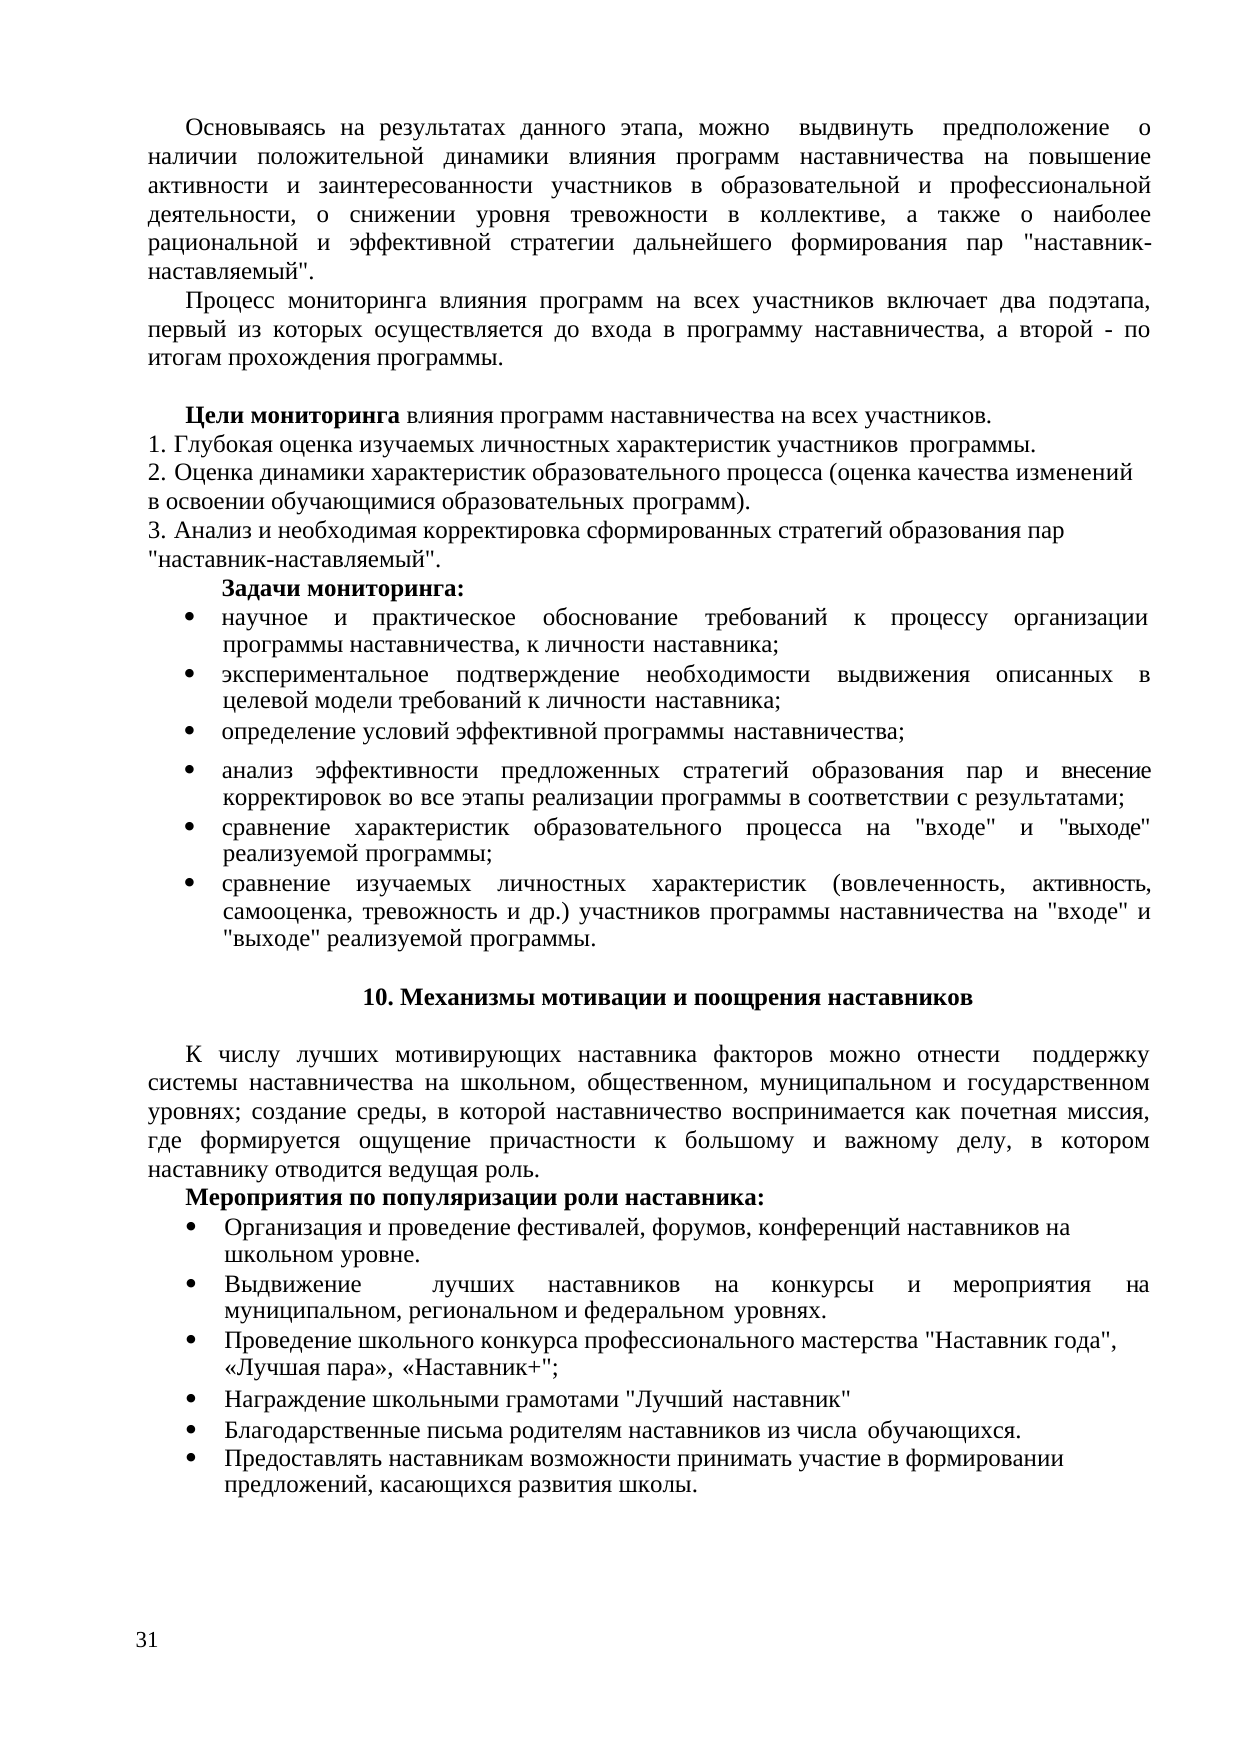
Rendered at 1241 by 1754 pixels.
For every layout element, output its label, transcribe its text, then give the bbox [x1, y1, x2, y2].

list Предоставлять наставникам возможности принимать участие в формировании предложений, касающихся развития школы. [187, 1446, 1151, 1498]
list сравнение характеристик образовательного процесса на "входе" и "выходе" реализуемой программы; [185, 814, 1151, 867]
list сравнение изучаемых личностных характеристик (вовлеченность, активность, самооценка, тревожность и др.) участников программы наставничества на "входе" и "выходе" реализуемой программы. [185, 870, 1152, 952]
subtitle Задачи мониторинга: [221, 573, 1176, 602]
text Основываясь на результатах данного этапа, можно выдвинуть предположение о наличии положительной динамики влияния программ наставничества на повышение активности и заинтересованности участников в образовательной и профессиональной деятельности, о снижении уровня тревожности в коллективе, а также о наиболее рациональной и эффективной стратегии дальнейшего формирования пар "наставник- наставляемый". [148, 112, 1152, 285]
list анализ эффективности предложенных стратегий образования пар и внесение корректировок во все этапы реализации программы в соответствии с результатами; [185, 757, 1152, 810]
list Оценка динамики характеристик образовательного процесса (оценка качества изменений в освоении обучающимися образовательных программ). [148, 457, 1152, 515]
list Благодарственные письма родителям наставников из числа обучающихся. [187, 1413, 1176, 1444]
list Организация и проведение фестивалей, форумов, конференций наставников на школьном уровне. [187, 1215, 1151, 1267]
text Мероприятия по популяризации роли наставника: [185, 1182, 1176, 1211]
text Процесс мониторинга влияния программ на всех участников включает два подэтапа, первый из которых осуществляется до входа в программу наставничества, а второй - по итогам прохождения программы. [148, 285, 1152, 371]
text К числу лучших мотивирующих наставника факторов можно отнести поддержку системы наставничества на школьном, общественном, муниципальном и государственном уровнях; создание среды, в которой наставничество воспринимается как почетная миссия, где формируется ощущение причастности к большому и важному делу, в котором наставнику отводится ведущая роль. [148, 1039, 1151, 1182]
text Цели мониторинга влияния программ наставничества на всех участников. [185, 400, 1176, 429]
list Проведение школьного конкурса профессионального мастерства "Наставник года", «Лучшая пара», «Наставник+"; [187, 1328, 1150, 1381]
list Глубокая оценка изучаемых личностных характеристик участников программы. [148, 429, 1176, 457]
list Выдвижение лучших наставников на конкурсы и мероприятия на муниципальном, региональном и федеральном уровнях. [187, 1271, 1151, 1324]
list определение условий эффективной программы наставничества; [185, 716, 1176, 745]
list Награждение школьными грамотами "Лучший наставник" [187, 1383, 1176, 1413]
list Анализ и необходимая корректировка сформированных стратегий образования пар "наставник-наставляемый". [148, 515, 1079, 572]
subtitle 10. Механизмы мотивации и поощрения наставников [362, 982, 1176, 1010]
list научное и практическое обоснование требований к процессу организации программы наставничества, к личности наставника; [185, 605, 1150, 658]
list экспериментальное подтверждение необходимости выдвижения описанных в целевой модели требований к личности наставника; [185, 661, 1151, 714]
